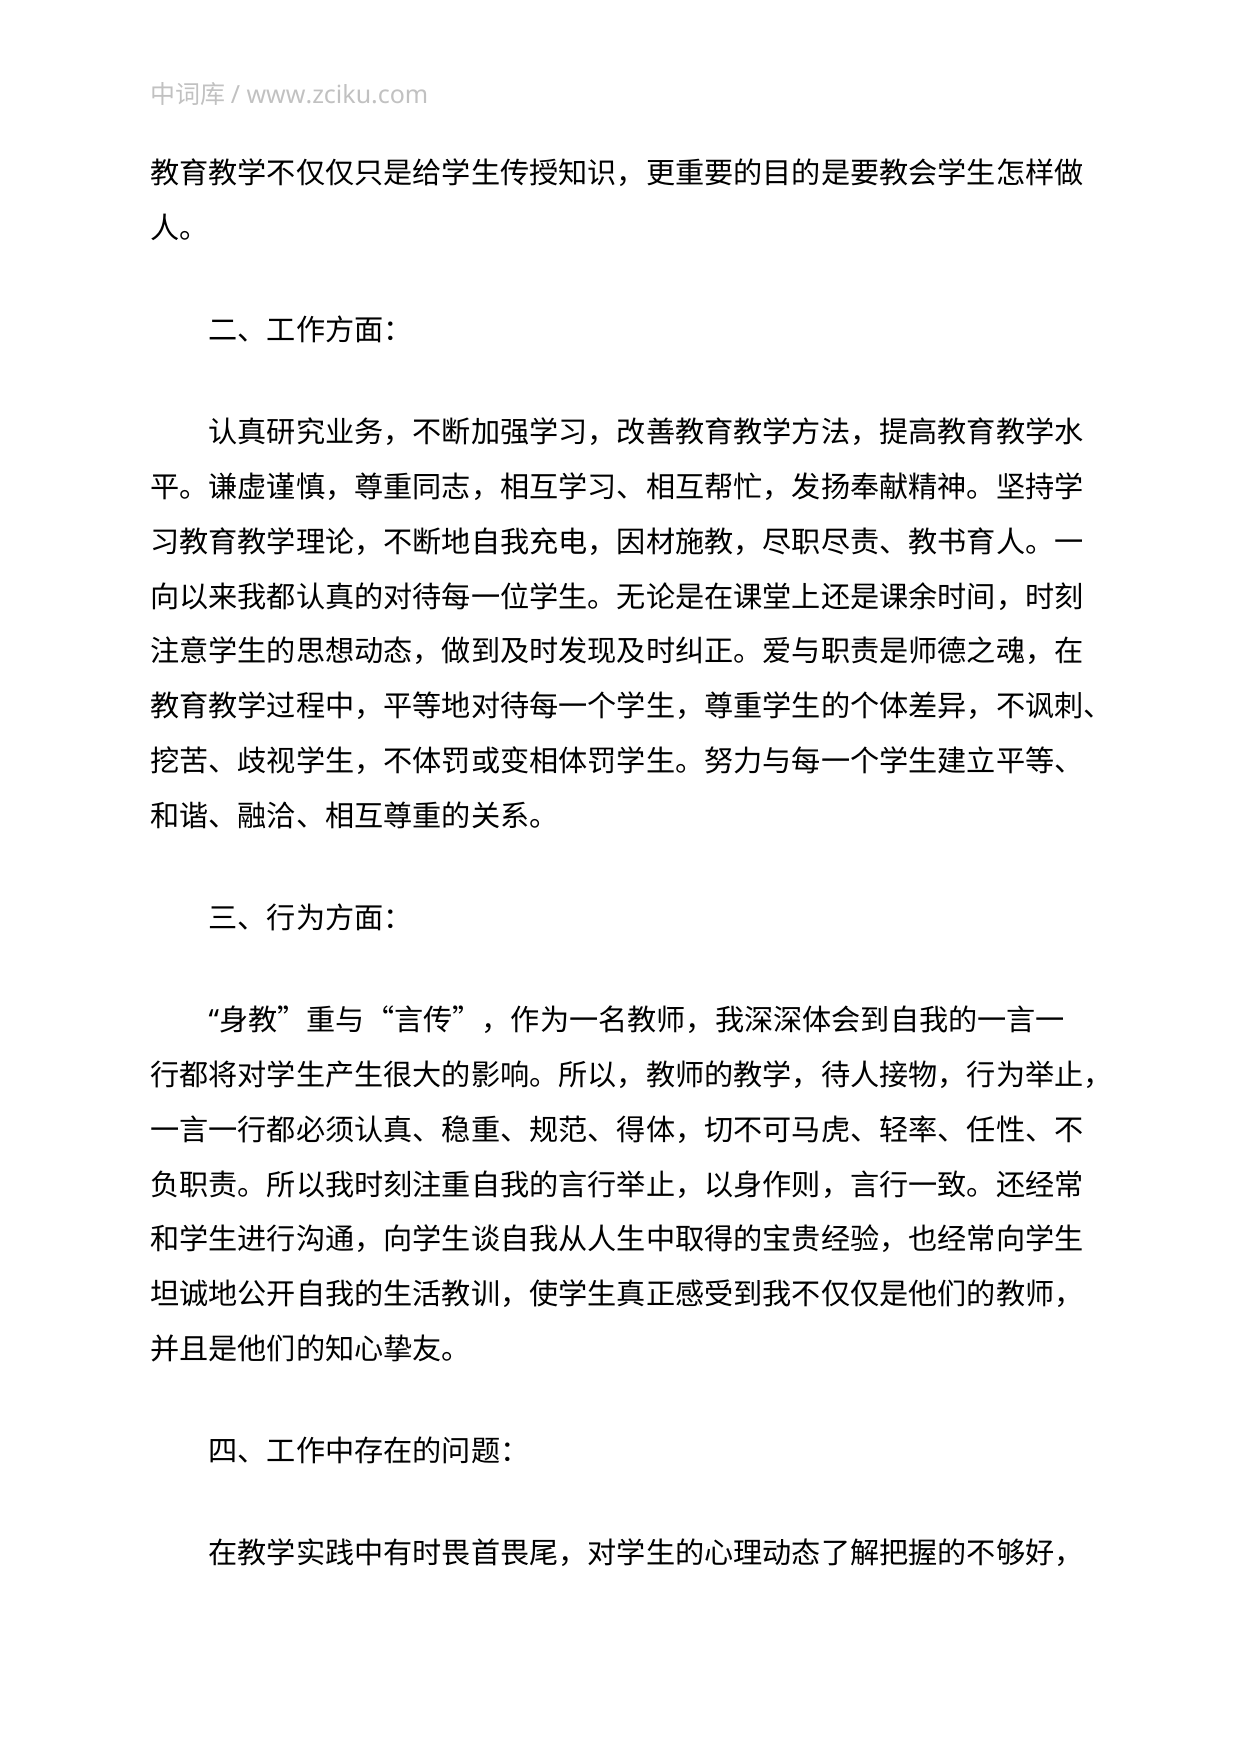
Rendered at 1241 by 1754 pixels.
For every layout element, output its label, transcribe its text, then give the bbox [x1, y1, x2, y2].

text 四、工作中存在的问题： [150, 1427, 1090, 1470]
text “身教”重与“言传”，作为一名教师，我深深体会到自我的一言一行都将对学生产生很大的影响。所以，教师的教学，待人接物，行为举止，一言一行都必须认真、稳重、规范、得体，切不可马虎、轻率、任性、不负职责。所以我时刻注重自我的言行举止，以身作则，言行一致。还经常和学生进行沟通，向学生谈自我从人生中取得的宝贵经验，也经常向学生坦诚地公开自我的生活教训，使学生真正感受到我不仅仅是他们的教师，并且是他们的知心挚友。 [150, 996, 1090, 1368]
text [150, 1529, 1090, 1572]
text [150, 150, 1090, 247]
text 三、行为方面： [150, 894, 1090, 937]
text 二、工作方面： [150, 307, 1090, 349]
text 认真研究业务，不断加强学习，改善教育教学方法，提高教育教学水平。谦虚谨慎，尊重同志，相互学习、相互帮忙，发扬奉献精神。坚持学习教育教学理论，不断地自我充电，因材施教，尽职尽责、教书育人。一向以来我都认真的对待每一位学生。无论是在课堂上还是课余时间，时刻注意学生的思想动态，做到及时发现及时纠正。爱与职责是师德之魂，在教育教学过程中，平等地对待每一个学生，尊重学生的个体差异，不讽刺、挖苦、歧视学生，不体罚或变相体罚学生。努力与每一个学生建立平等、和谐、融洽、相互尊重的关系。 [150, 408, 1090, 835]
